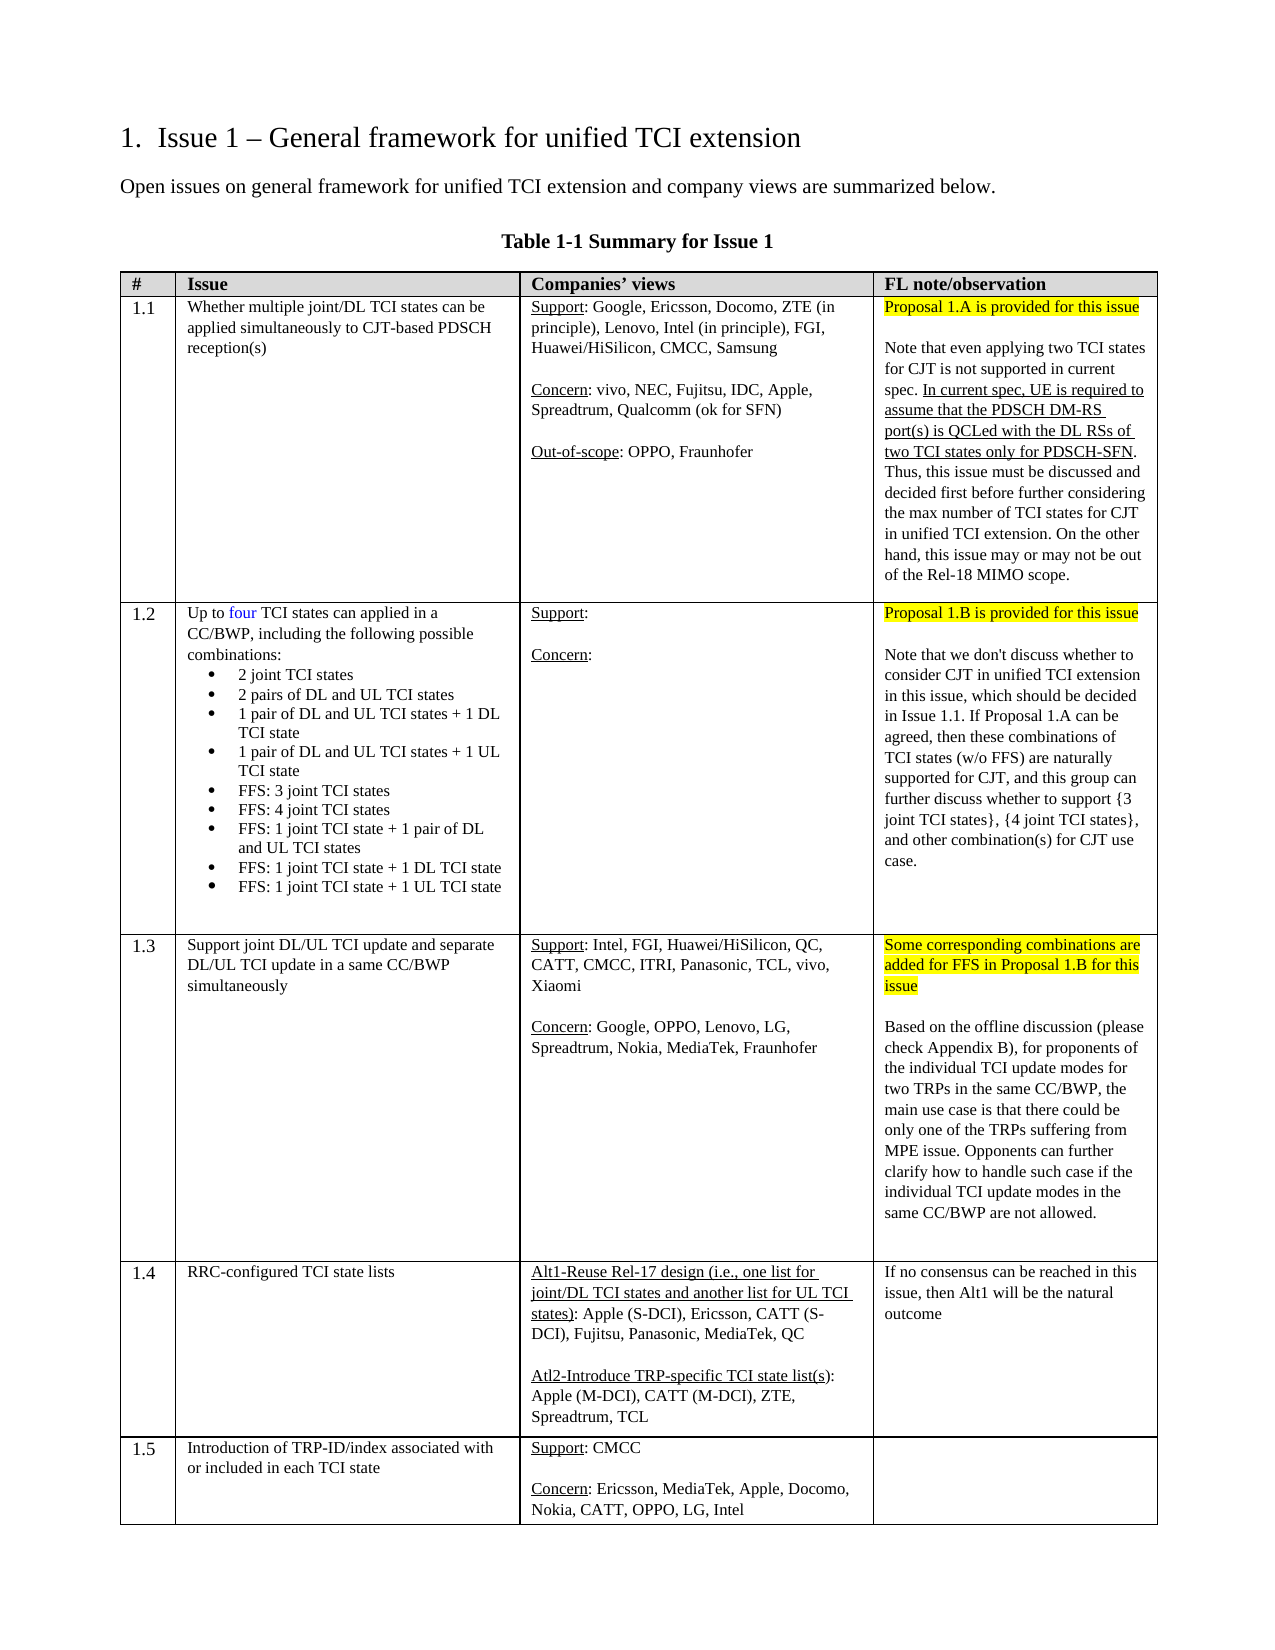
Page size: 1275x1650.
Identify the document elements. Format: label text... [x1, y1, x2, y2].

table_cell Support: Intel, FGI, Huawei/HiSilicon, QC, CATT, CMCC, ITRI, Panasonic, TCL, vivo, Xiaomi Concern: Google, OPPO, Lenovo, LG, Spreadtrum, Nokia, MediaTek, Fraunhofer [521, 935, 873, 1261]
table_header FL note/observation [874, 273, 1157, 296]
table_cell 1.1 [121, 297, 175, 602]
table_header Issue [176, 273, 519, 296]
text Table 1-1 Summary for Issue 1 [120, 229, 1155, 253]
table_cell Support: CMCC Concern: Ericsson, MediaTek, Apple, Docomo, Nokia, CATT, OPPO, LG, Intel [521, 1438, 873, 1524]
table_header # [121, 273, 175, 296]
table_cell Support: Google, Ericsson, Docomo, ZTE (in principle), Lenovo, Intel (in principle), FGI, Huawei/HiSilicon, CMCC, Samsung Concern: vivo, NEC, Fujitsu, IDC, Apple, Spreadtrum, Qualcomm (ok for SFN) Out-of-scope: OPPO, Fraunhofer [521, 297, 873, 602]
table_cell Whether multiple joint/DL TCI states can be applied simultaneously to CJT-based PDSCH reception(s) [176, 297, 519, 602]
table_cell Proposal 1.A is provided for this issue Note that even applying two TCI states for CJT is not supported in current spec. In current spec, UE is required to assume that the PDSCH DM-RS port(s) is QCLed with the DL RSs of two TCI states only for PDSCH-SFN. Thus, this issue must be discussed and decided first before further considering the max number of TCI states for CJT in unified TCI extension. On the other hand, this issue may or may not be out of the Rel-18 MIMO scope. [874, 297, 1157, 602]
table_cell Alt1-Reuse Rel-17 design (i.e., one list for joint/DL TCI states and another list for UL TCI states): Apple (S-DCI), Ericsson, CATT (S-DCI), Fujitsu, Panasonic, MediaTek, QC Atl2-Introduce TRP-specific TCI state list(s): Apple (M-DCI), CATT (M-DCI), ZTE, Spreadtrum, TCL [521, 1262, 873, 1436]
table_cell Introduction of TRP-ID/index associated with or included in each TCI state [176, 1438, 519, 1524]
table_cell Proposal 1.B is provided for this issue Note that we don't discuss whether to consider CJT in unified TCI extension in this issue, which should be decided in Issue 1.1. If Proposal 1.A can be agreed, then these combinations of TCI states (w/o FFS) are naturally supported for CJT, and this group can further discuss whether to support {3 joint TCI states}, {4 joint TCI states}, and other combination(s) for CJT use case. [874, 603, 1157, 933]
table_header Companies’ views [521, 273, 873, 296]
table_cell 1.3 [121, 935, 175, 1261]
table_cell [874, 1438, 1157, 1524]
table_cell Up to four TCI states can applied in a CC/BWP, including the following possible combinations: 2 joint TCI states 2 pairs of DL and UL TCI states 1 pair of DL and UL TCI states + 1 DL TCI state 1 pair of DL and UL TCI states + 1 UL TCI state FFS: 3 joint TCI states FFS: 4 joint TCI states FFS: 1 joint TCI state + 1 pair of DL and UL TCI states FFS: 1 joint TCI state + 1 DL TCI state FFS: 1 joint TCI state + 1 UL TCI state [176, 603, 519, 933]
table_cell RRC-configured TCI state lists [176, 1262, 519, 1436]
table_cell If no consensus can be reached in this issue, then Alt1 will be the natural outcome [874, 1262, 1157, 1436]
text Open issues on general framework for unified TCI extension and company views are summarized below. [120, 174, 1155, 198]
table_cell Some corresponding combinations are added for FFS in Proposal 1.B for this issue Based on the offline discussion (please check Appendix B), for proponents of the individual TCI update modes for two TRPs in the same CC/BWP, the main use case is that there could be only one of the TRPs suffering from MPE issue. Opponents can further clarify how to handle such case if the individual TCI update modes in the same CC/BWP are not allowed. [874, 935, 1157, 1261]
table_cell 1.5 [121, 1438, 175, 1524]
table_cell Support: Concern: [521, 603, 873, 933]
subtitle Issue 1 – General framework for unified TCI extension [120, 120, 1155, 153]
table_cell Support joint DL/UL TCI update and separate DL/UL TCI update in a same CC/BWP simultaneously [176, 935, 519, 1261]
table_cell 1.2 [121, 603, 175, 933]
table_cell 1.4 [121, 1262, 175, 1436]
